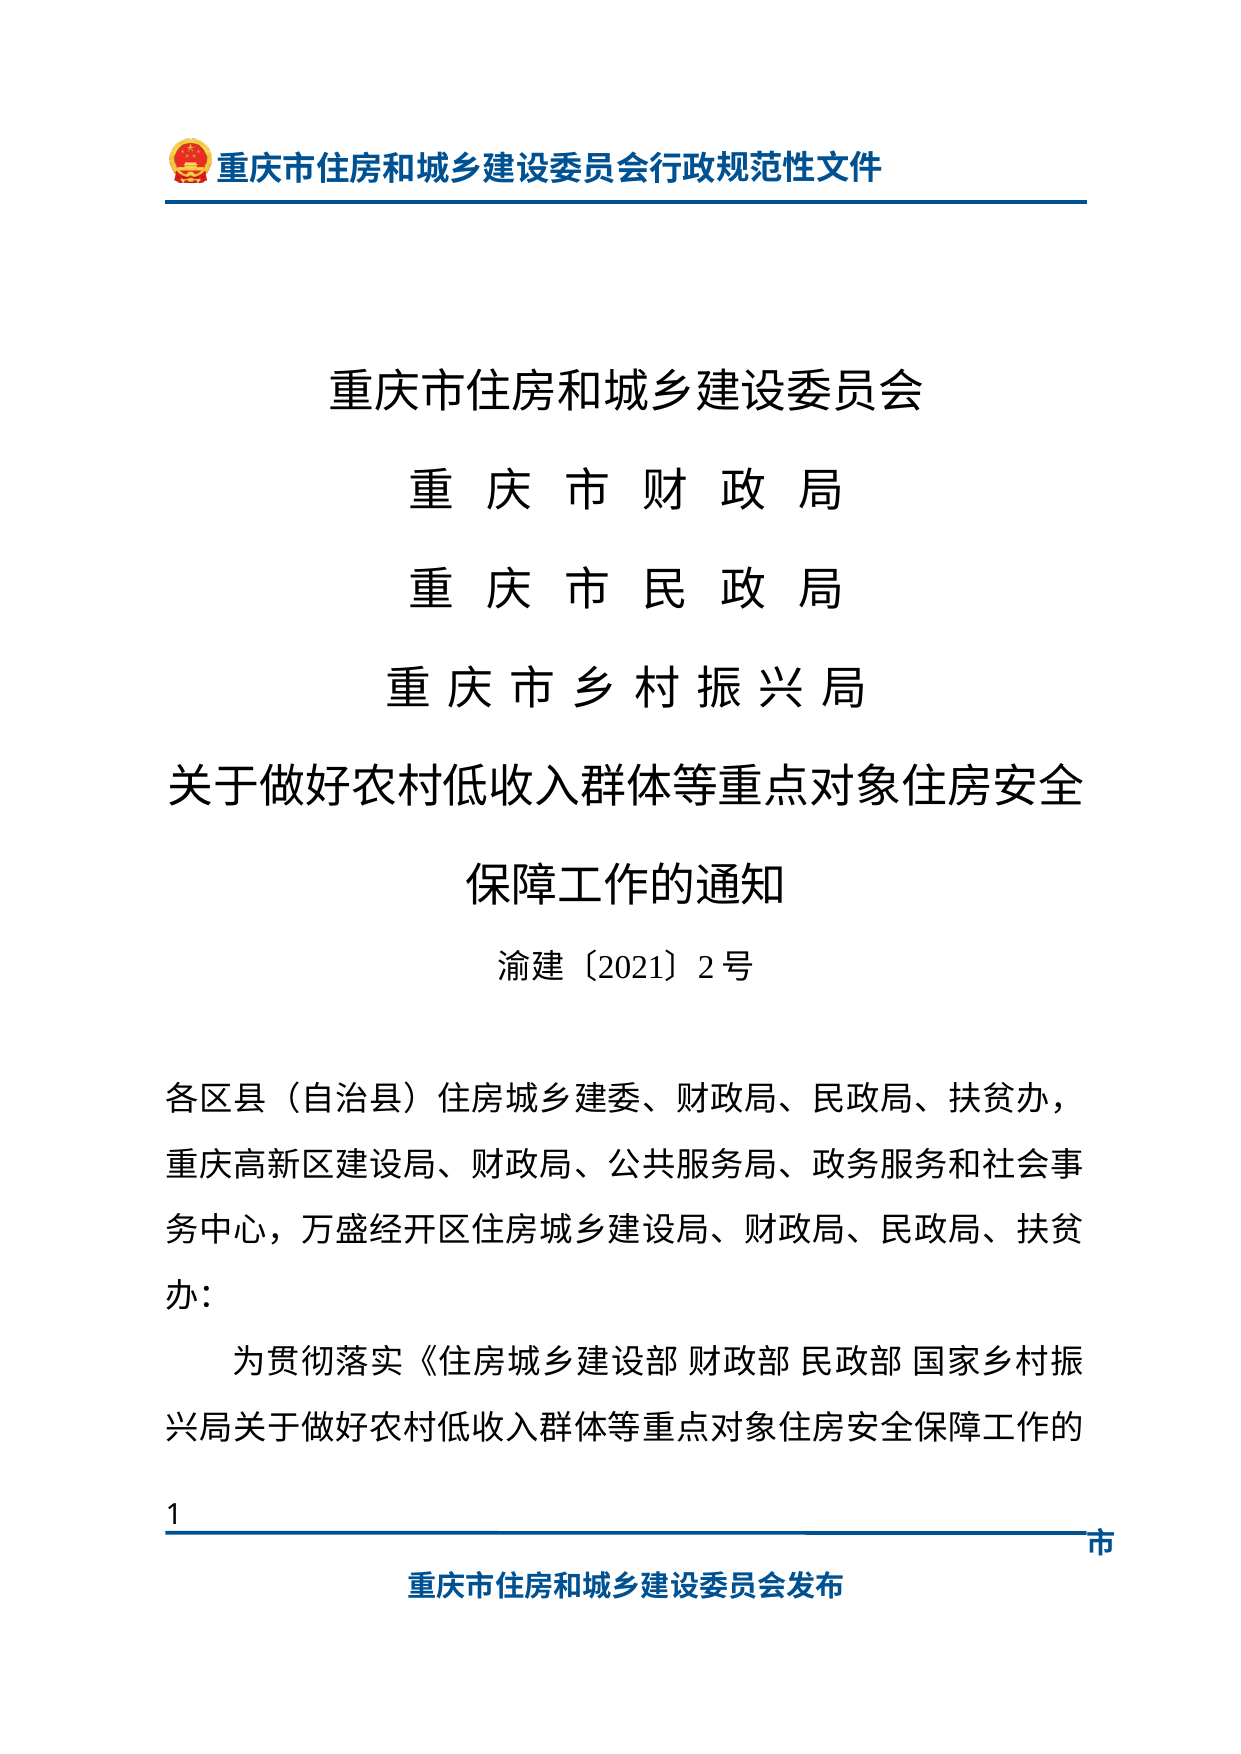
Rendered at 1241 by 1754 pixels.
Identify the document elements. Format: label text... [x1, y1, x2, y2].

text 各区县（自治县）住房城乡建委、财政局、民政局、扶贫办，重庆高新区建设局、财政局、公共服务局、政务服务和社会事务中心，万盛经开区住房城乡建设局、财政局、民政局、扶贫办： [165, 1063, 1087, 1326]
text 关于做好农村低收入群体等重点对象住房安全保障工作的通知 [165, 734, 1087, 931]
text 重庆市乡村振兴局 [165, 635, 1087, 734]
text 重庆市财政局 [165, 437, 1087, 536]
text 重庆市住房和城乡建设委员会 [165, 339, 1087, 437]
picture [165, 136, 216, 187]
text 为贯彻落实《住房城乡建设部 财政部 民政部 国家乡村振兴局关于做好农村低收入群体等重点对象住房安全保障工作的实施意见》（建村〔2021〕35号）要求，现就做好农村低收入群体等重点对象住房安全保障工作有关事项通知如下： [165, 1326, 1087, 1458]
text 重庆市民政局 [165, 536, 1087, 635]
text 渝建〔2021〕2号 [165, 931, 1087, 997]
